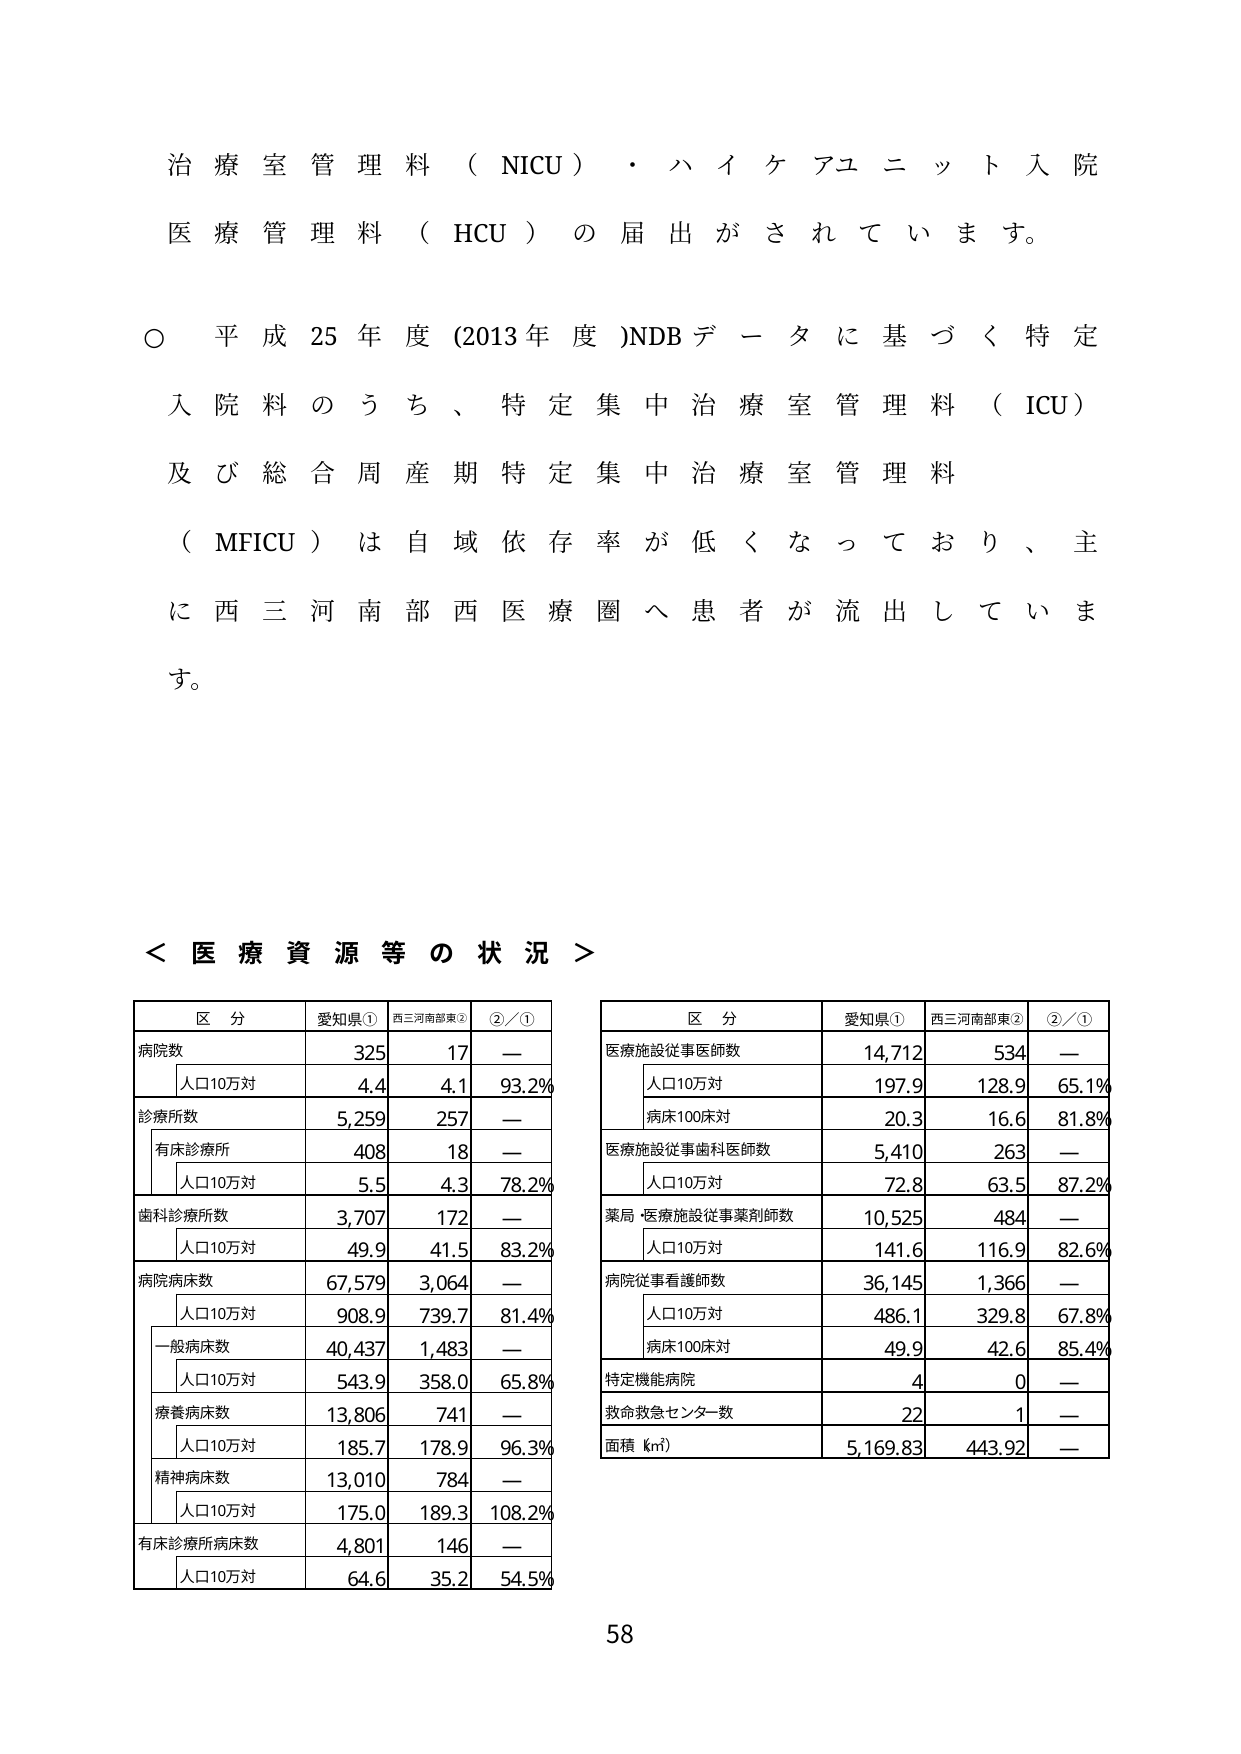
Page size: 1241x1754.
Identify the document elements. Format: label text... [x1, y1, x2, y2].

text ○ 平成25年度(2013年度)NDBデータに基づく特定入院料のうち、特定集中治療室管理料（ICU）及び総合周産期特定集中治療室管理料（MFICU）は自域依存率が低くなっており、主に西三河南部西医療圏へ患者が流出しています。 [143, 301, 1121, 712]
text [143, 129, 1121, 266]
text ＜医療資源等の状況＞ [143, 918, 1121, 986]
